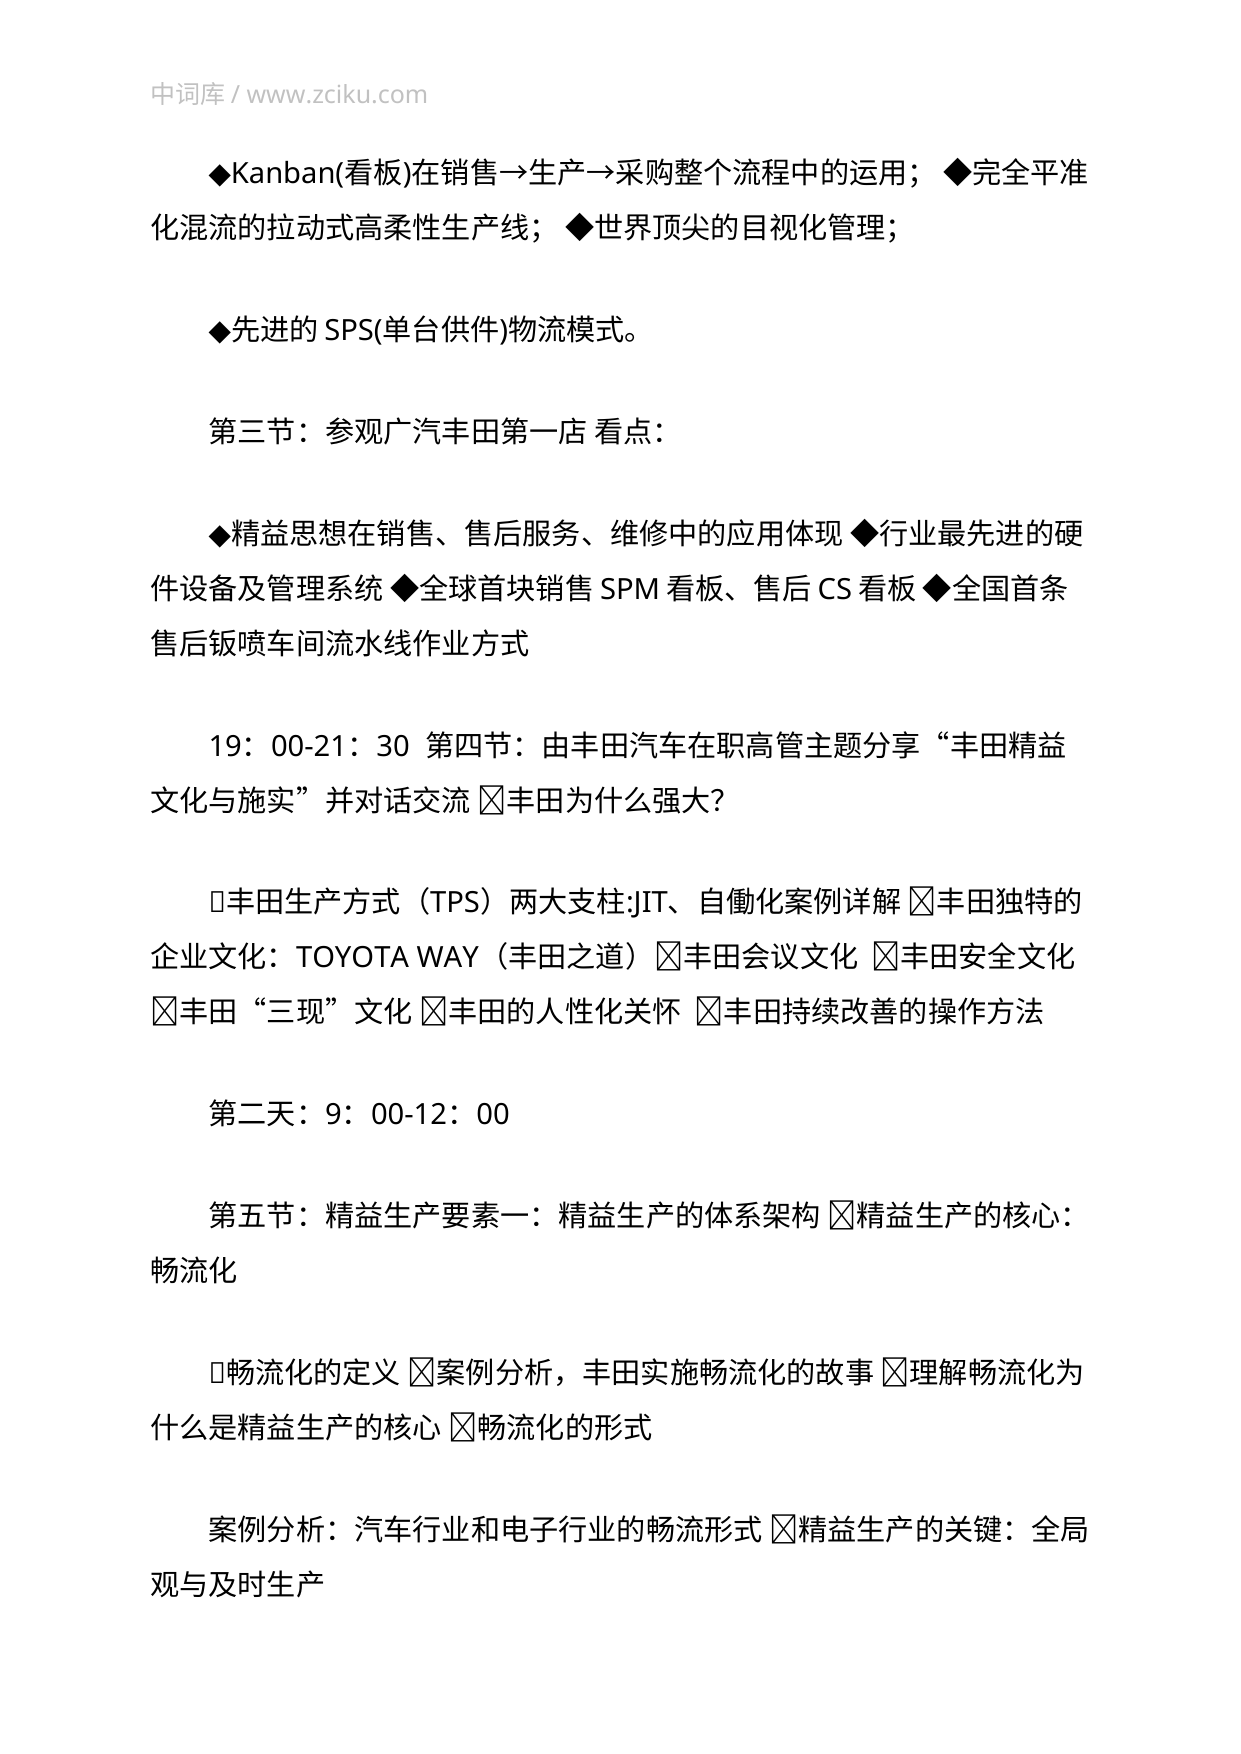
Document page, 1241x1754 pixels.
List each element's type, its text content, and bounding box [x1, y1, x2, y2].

text ◆精益思想在销售、售后服务、维修中的应用体现 ◆行业最先进的硬件设备及管理系统 ◆全球首块销售SPM看板、售后CS看板 ◆全国首条售后钣喷车间流水线作业方式 [150, 511, 1090, 663]
text 案例分析：汽车行业和电子行业的畅流形式 精益生产的关键：全局观与及时生产 [150, 1506, 1090, 1603]
text 第五节：精益生产要素一：精益生产的体系架构 精益生产的核心：畅流化 [150, 1193, 1090, 1290]
text 畅流化的定义 案例分析，丰田实施畅流化的故事 理解畅流化为什么是精益生产的核心 畅流化的形式 [150, 1349, 1090, 1447]
text 丰田生产方式（TPS）两大支柱:JIT、自働化案例详解 丰田独特的企业文化：TOYOTA WAY（丰田之道）丰田会议文化 丰田安全文化 丰田“三现”文化 丰田的人性化关怀 丰田持续改善的操作方法 [150, 879, 1090, 1031]
text 第二天：9：00-12：00 [150, 1091, 1090, 1133]
text 19：00-21：30 第四节：由丰田汽车在职高管主题分享“丰田精益文化与施实”并对话交流 丰田为什么强大？ [150, 722, 1090, 819]
text ◆Kanban(看板)在销售→生产→采购整个流程中的运用； ◆完全平准化混流的拉动式高柔性生产线； ◆世界顶尖的目视化管理； [150, 150, 1090, 247]
text ◆先进的SPS(单台供件)物流模式。 [150, 307, 1090, 349]
text 第三节：参观广汽丰田第一店 看点： [150, 409, 1090, 451]
